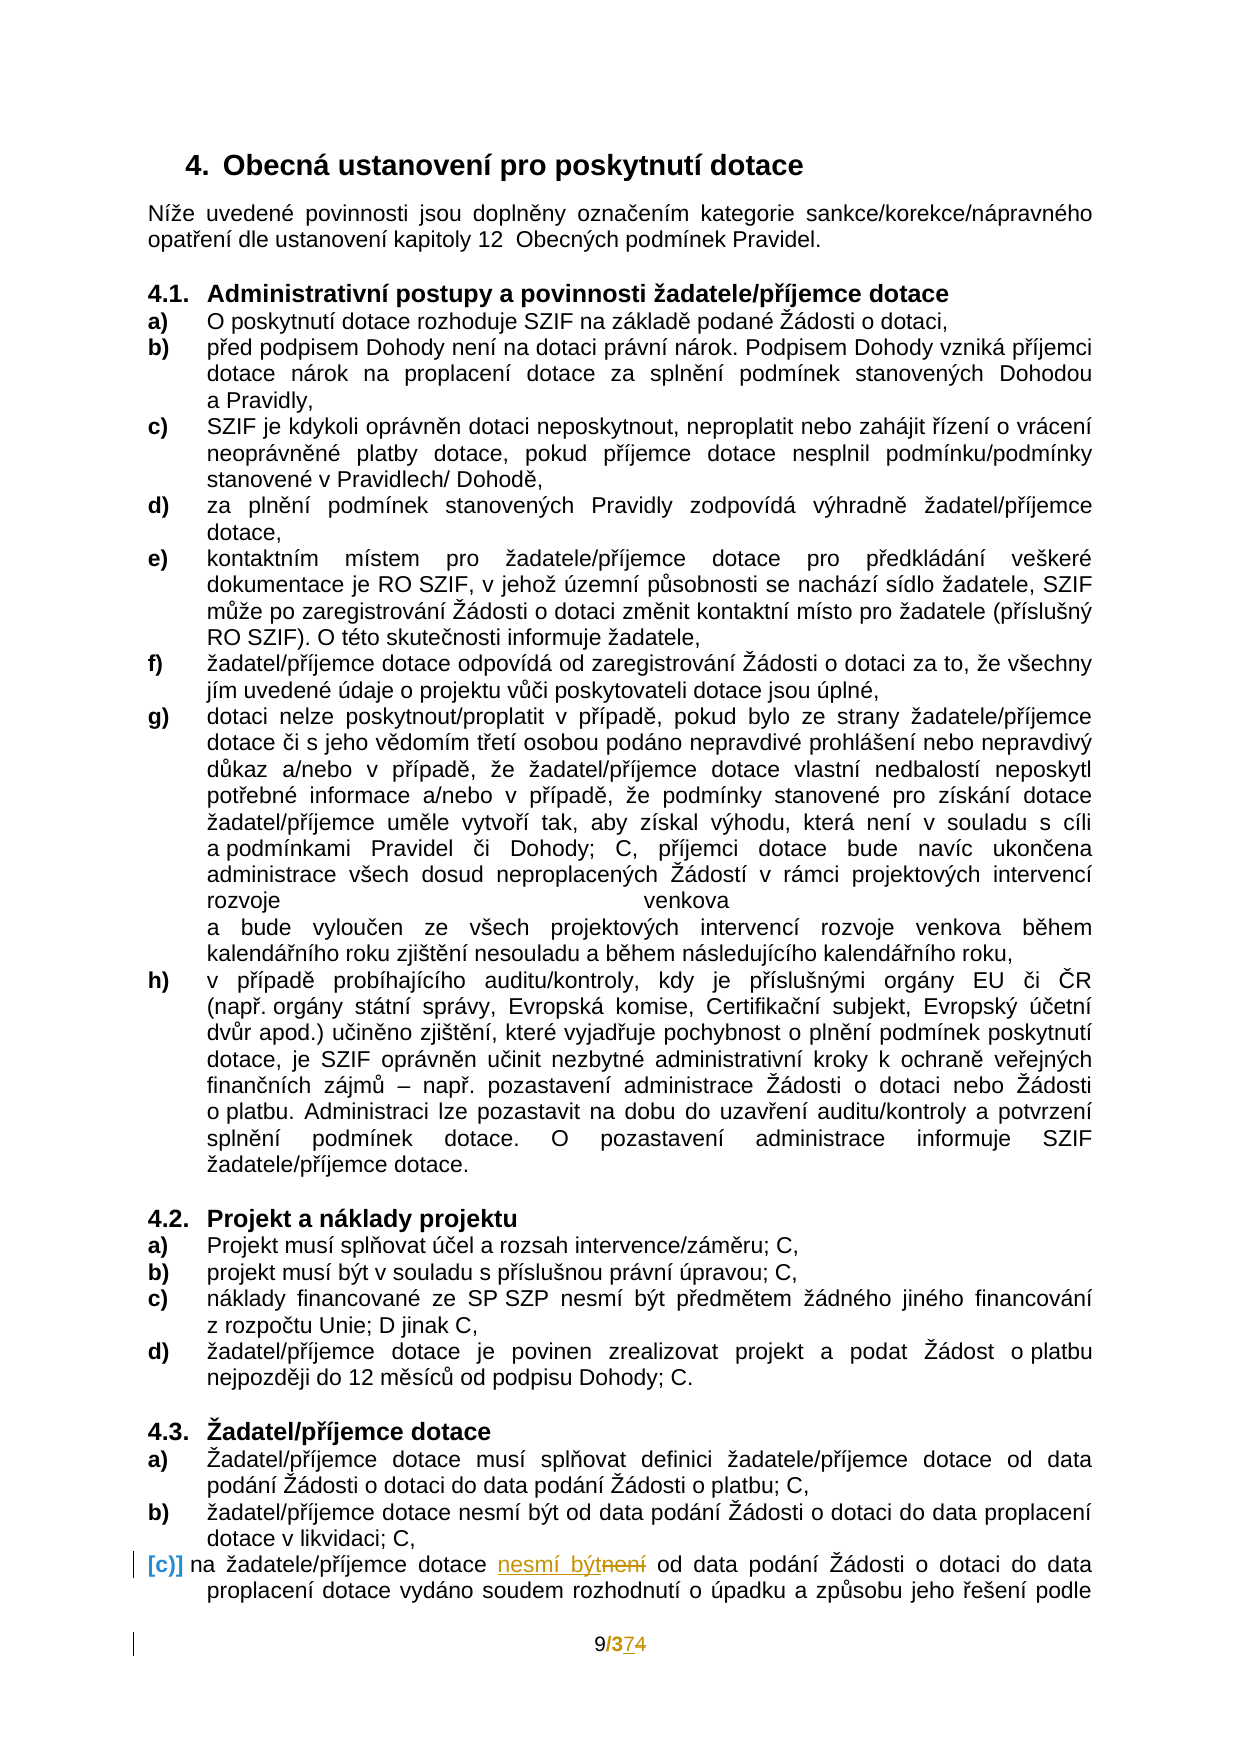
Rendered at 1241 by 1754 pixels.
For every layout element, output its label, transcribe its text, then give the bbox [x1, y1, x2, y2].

subtitle Žadatel/příjemce dotace [148, 1417, 1093, 1446]
list náklady financované ze SP SZP nesmí být předmětem žádného jiného financování z rozpočtu Unie; D jinak C, [148, 1285, 1093, 1338]
list před podpisem Dohody není na dotaci právní nárok. Podpisem Dohody vzniká příjemci dotace nárok na proplacení dotace za splnění podmínek stanovených Dohodou a Pravidly, [148, 334, 1093, 413]
list dotaci nelze poskytnout/proplatit v případě, pokud bylo ze strany žadatele/příjemce dotace či s jeho vědomím třetí osobou podáno nepravdivé prohlášení nebo nepravdivý důkaz a/nebo v případě, že žadatel/příjemce dotace vlastní nedbalostí neposkytl potřebné informace a/nebo v případě, že podmínky stanovené pro získání dotace žadatel/příjemce uměle vytvoří tak, aby získal výhodu, která není v souladu s cíli a podmínkami Pravidel či Dohody; C, příjemci dotace bude navíc ukončena administrace všech dosud neproplacených Žádostí v rámci projektových intervencí rozvoje venkova a bude vyloučen ze všech projektových intervencí rozvoje venkova během kalendářního roku zjištění nesouladu a během následujícího kalendářního roku, [148, 703, 1093, 967]
subtitle Administrativní postupy a povinnosti žadatele/příjemce dotace [148, 279, 1093, 308]
list za plnění podmínek stanovených Pravidly zodpovídá výhradně žadatel/příjemce dotace, [148, 492, 1093, 545]
list Žadatel/příjemce dotace musí splňovat definici žadatele/příjemce dotace od data podání Žádosti o dotaci do data podání Žádosti o platbu; C, [148, 1446, 1093, 1498]
list SZIF je kdykoli oprávněn dotaci neposkytnout, neproplatit nebo zahájit řízení o vrácení neoprávněné platby dotace, pokud příjemce dotace nesplnil podmínku/podmínky stanovené v Pravidlech/ Dohodě, [148, 413, 1093, 492]
list žadatel/příjemce dotace je povinen zrealizovat projekt a podat Žádost o platbu nejpozději do 12 měsíců od podpisu Dohody; C. [148, 1338, 1093, 1391]
list Projekt musí splňovat účel a rozsah intervence/záměru; C, [148, 1232, 1093, 1259]
text Obecná ustanovení pro poskytnutí dotace [185, 148, 1093, 181]
list žadatel/příjemce dotace nesmí být od data podání Žádosti o dotaci do data proplacení dotace v likvidaci; C, [148, 1498, 1093, 1551]
subtitle Projekt a náklady projektu [148, 1204, 1093, 1232]
list žadatel/příjemce dotace odpovídá od zaregistrování Žádosti o dotaci za to, že všechny jím uvedené údaje o projektu vůči poskytovateli dotace jsou úplné, [148, 650, 1093, 703]
text Níže uvedené povinnosti jsou doplněny označením kategorie sankce/korekce/nápravného opatření dle ustanovení kapitoly 12 Obecných podmínek Pravidel. [148, 200, 1093, 253]
list projekt musí být v souladu s příslušnou právní úpravou; C, [148, 1259, 1093, 1285]
list kontaktním místem pro žadatele/příjemce dotace pro předkládání veškeré dokumentace je RO SZIF, v jehož územní působnosti se nachází sídlo žadatele, SZIF může po zaregistrování Žádosti o dotaci změnit kontaktní místo pro žadatele (příslušný RO SZIF). O této skutečnosti informuje žadatele, [148, 545, 1093, 650]
list O poskytnutí dotace rozhoduje SZIF na základě podané Žádosti o dotaci, [148, 308, 1093, 334]
list v případě probíhajícího auditu/kontroly, kdy je příslušnými orgány EU či ČR (např. orgány státní správy, Evropská komise, Certifikační subjekt, Evropský účetní dvůr apod.) učiněno zjištění, které vyjadřuje pochybnost o plnění podmínek poskytnutí dotace, je SZIF oprávněn učinit nezbytné administrativní kroky k ochraně veřejných finančních zájmů – např. pozastavení administrace Žádosti o dotaci nebo Žádosti o platbu. Administraci lze pozastavit na dobu do uzavření auditu/kontroly a potvrzení splnění podmínek dotace. O pozastavení administrace informuje SZIF žadatele/příjemce dotace. [148, 967, 1093, 1177]
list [148, 1551, 1093, 1604]
